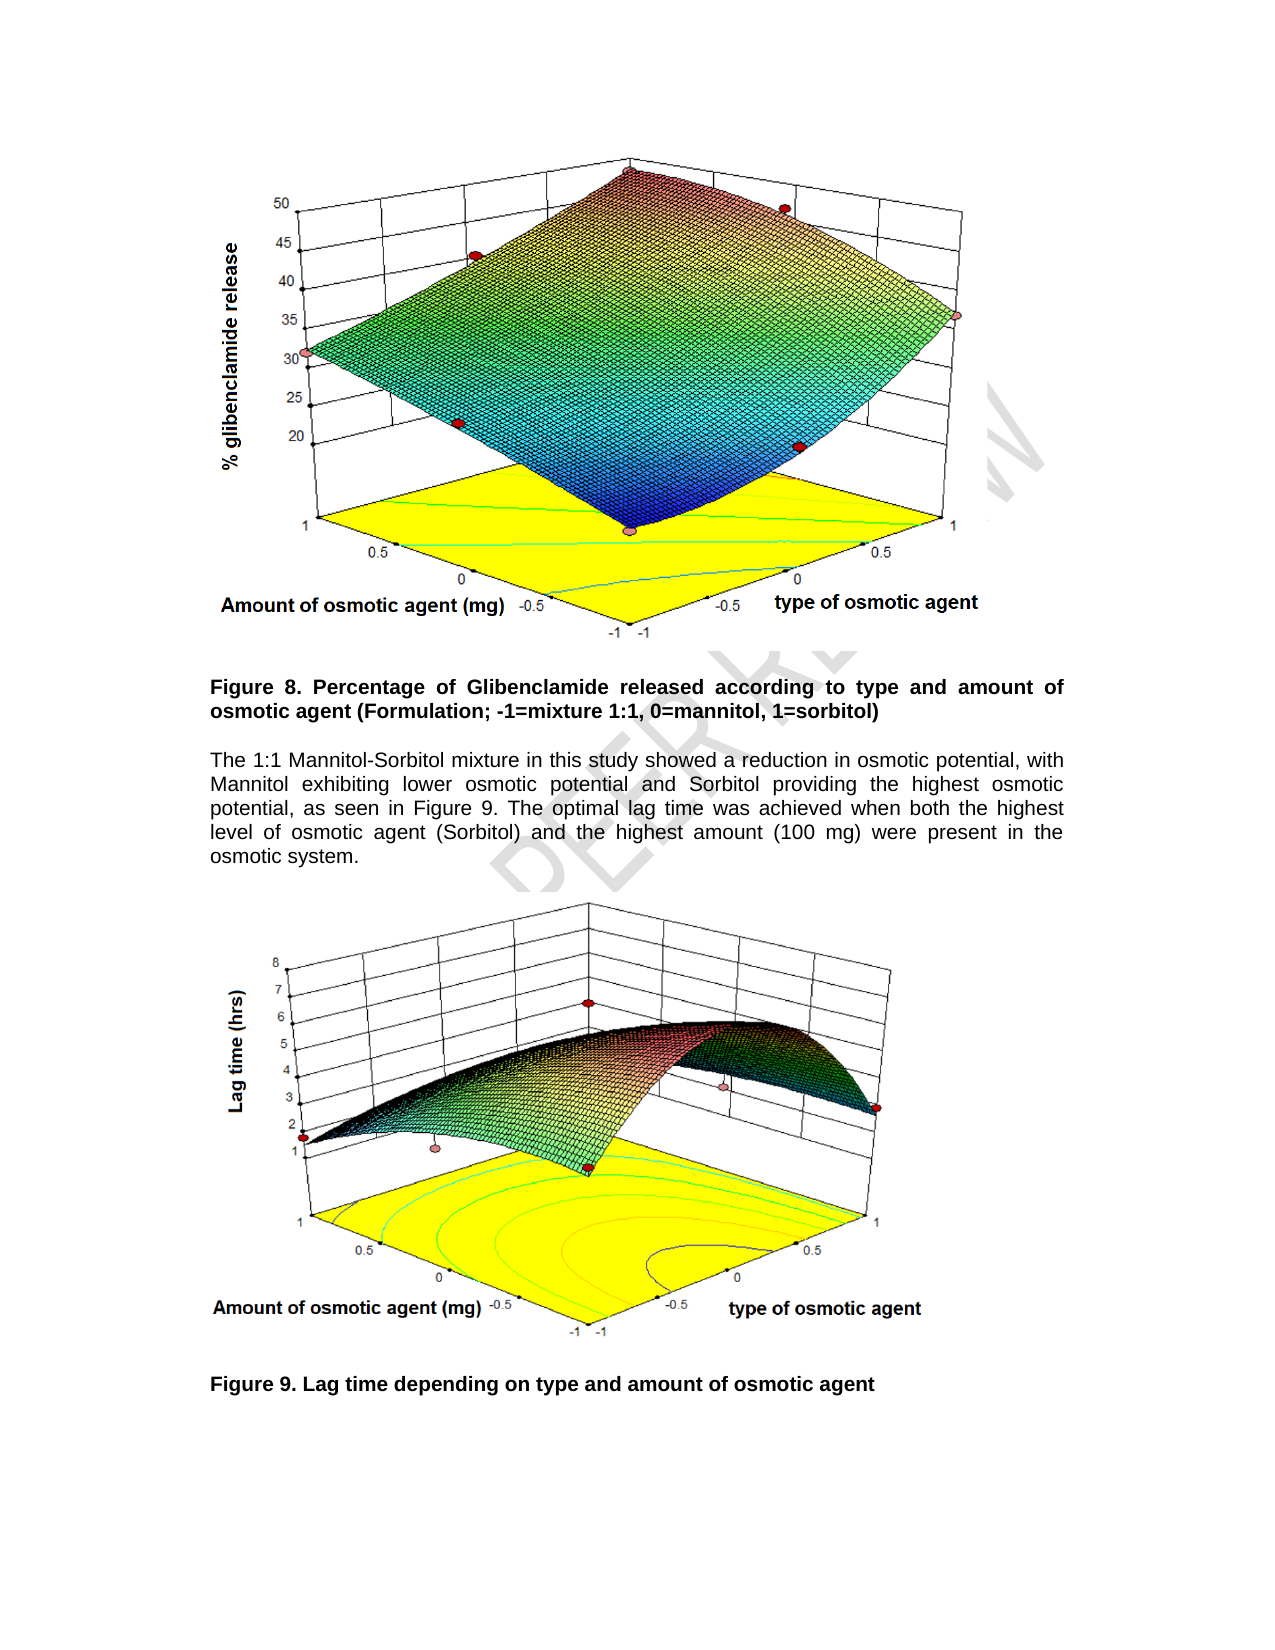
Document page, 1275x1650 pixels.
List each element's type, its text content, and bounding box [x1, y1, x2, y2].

text Figure 8. Percentage of Glibenclamide released according to type and amount of osmotic agent (Formulation; -1=mixture 1:1, 0=mannitol, 1=sorbitol) [210, 675, 1065, 723]
picture [210, 892, 929, 1347]
text The 1:1 Mannitol-Sorbitol mixture in this study showed a reduction in osmotic potential, with Mannitol exhibiting lower osmotic potential and Sorbitol providing the highest osmotic potential, as seen in Figure 9. The optimal lag time was achieved when both the highest level of osmotic agent (Sorbitol) and the highest amount (100 mg) were present in the osmotic system. [210, 748, 1065, 868]
text Figure 9. Lag time depending on type and amount of osmotic agent [210, 1372, 1065, 1396]
picture [210, 150, 988, 651]
